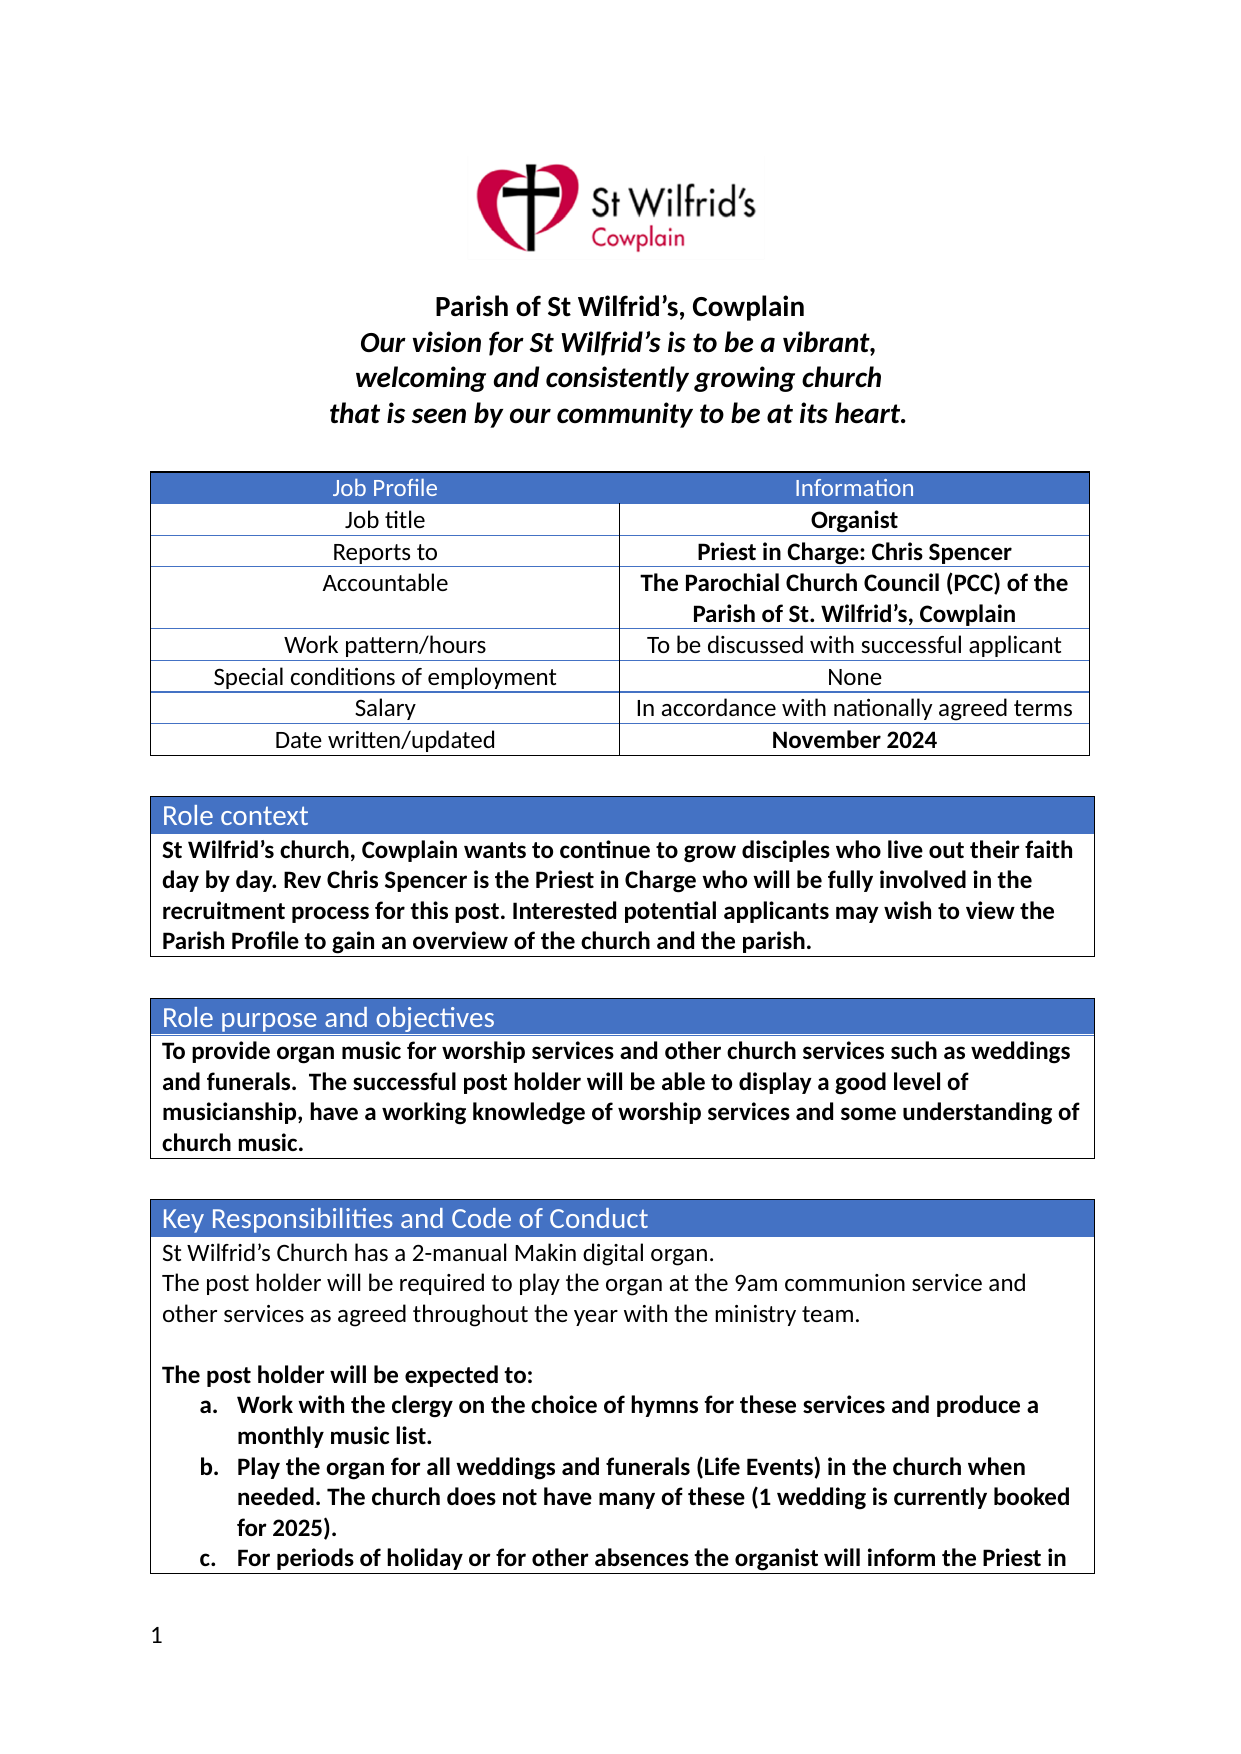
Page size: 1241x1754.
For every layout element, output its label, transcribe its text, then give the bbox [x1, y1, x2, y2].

table_cell Priest in Charge: Chris Spencer [620, 536, 1089, 566]
table_cell November 2024 [620, 724, 1089, 754]
table_cell To be discussed with successful applicant [620, 629, 1089, 660]
table_header Job Profile [151, 473, 620, 503]
table_cell Date written/updated [151, 724, 619, 754]
table_cell Work pattern/hours [151, 629, 619, 660]
text Parish of St Wilfrid’s, Cowplain [150, 288, 1090, 324]
text that is seen by our community to be at its heart. [150, 395, 1090, 431]
table_header Role purpose and objectives [151, 999, 1094, 1034]
table_cell Salary [151, 693, 619, 723]
table_header Role context [151, 797, 1094, 833]
table_cell Accountable [151, 567, 619, 628]
table_header Key Responsibilities and Code of Conduct [151, 1200, 1094, 1236]
table_cell St Wilfrid’s church, Cowplain wants to continue to grow disciples who live out their faith day by day. Rev Chris Spencer is the Priest in Charge who will be fully involved in the recruitment process for this post. Interested potential applicants may wish to view the Parish Profile to gain an overview of the church and the parish. [151, 834, 1094, 956]
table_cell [151, 1237, 1094, 1573]
table_cell Job title [151, 504, 619, 534]
picture [466, 156, 768, 265]
table_cell Reports to [151, 536, 619, 566]
table_header Information [620, 473, 1089, 503]
table_cell Special conditions of employment [151, 661, 619, 691]
table_cell None [620, 661, 1089, 691]
table_cell To provide organ music for worship services and other church services such as weddings and funerals. The successful post holder will be able to display a good level of musicianship, have a working knowledge of worship services and some understanding of church music. [151, 1036, 1094, 1158]
text welcoming and consistently growing church [150, 359, 1090, 395]
text Our vision for St Wilfrid’s is to be a vibrant, [150, 324, 1090, 359]
table_cell Organist [620, 504, 1089, 534]
table_cell The Parochial Church Council (PCC) of the Parish of St. Wilfrid’s, Cowplain [620, 567, 1089, 628]
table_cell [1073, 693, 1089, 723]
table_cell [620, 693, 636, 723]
